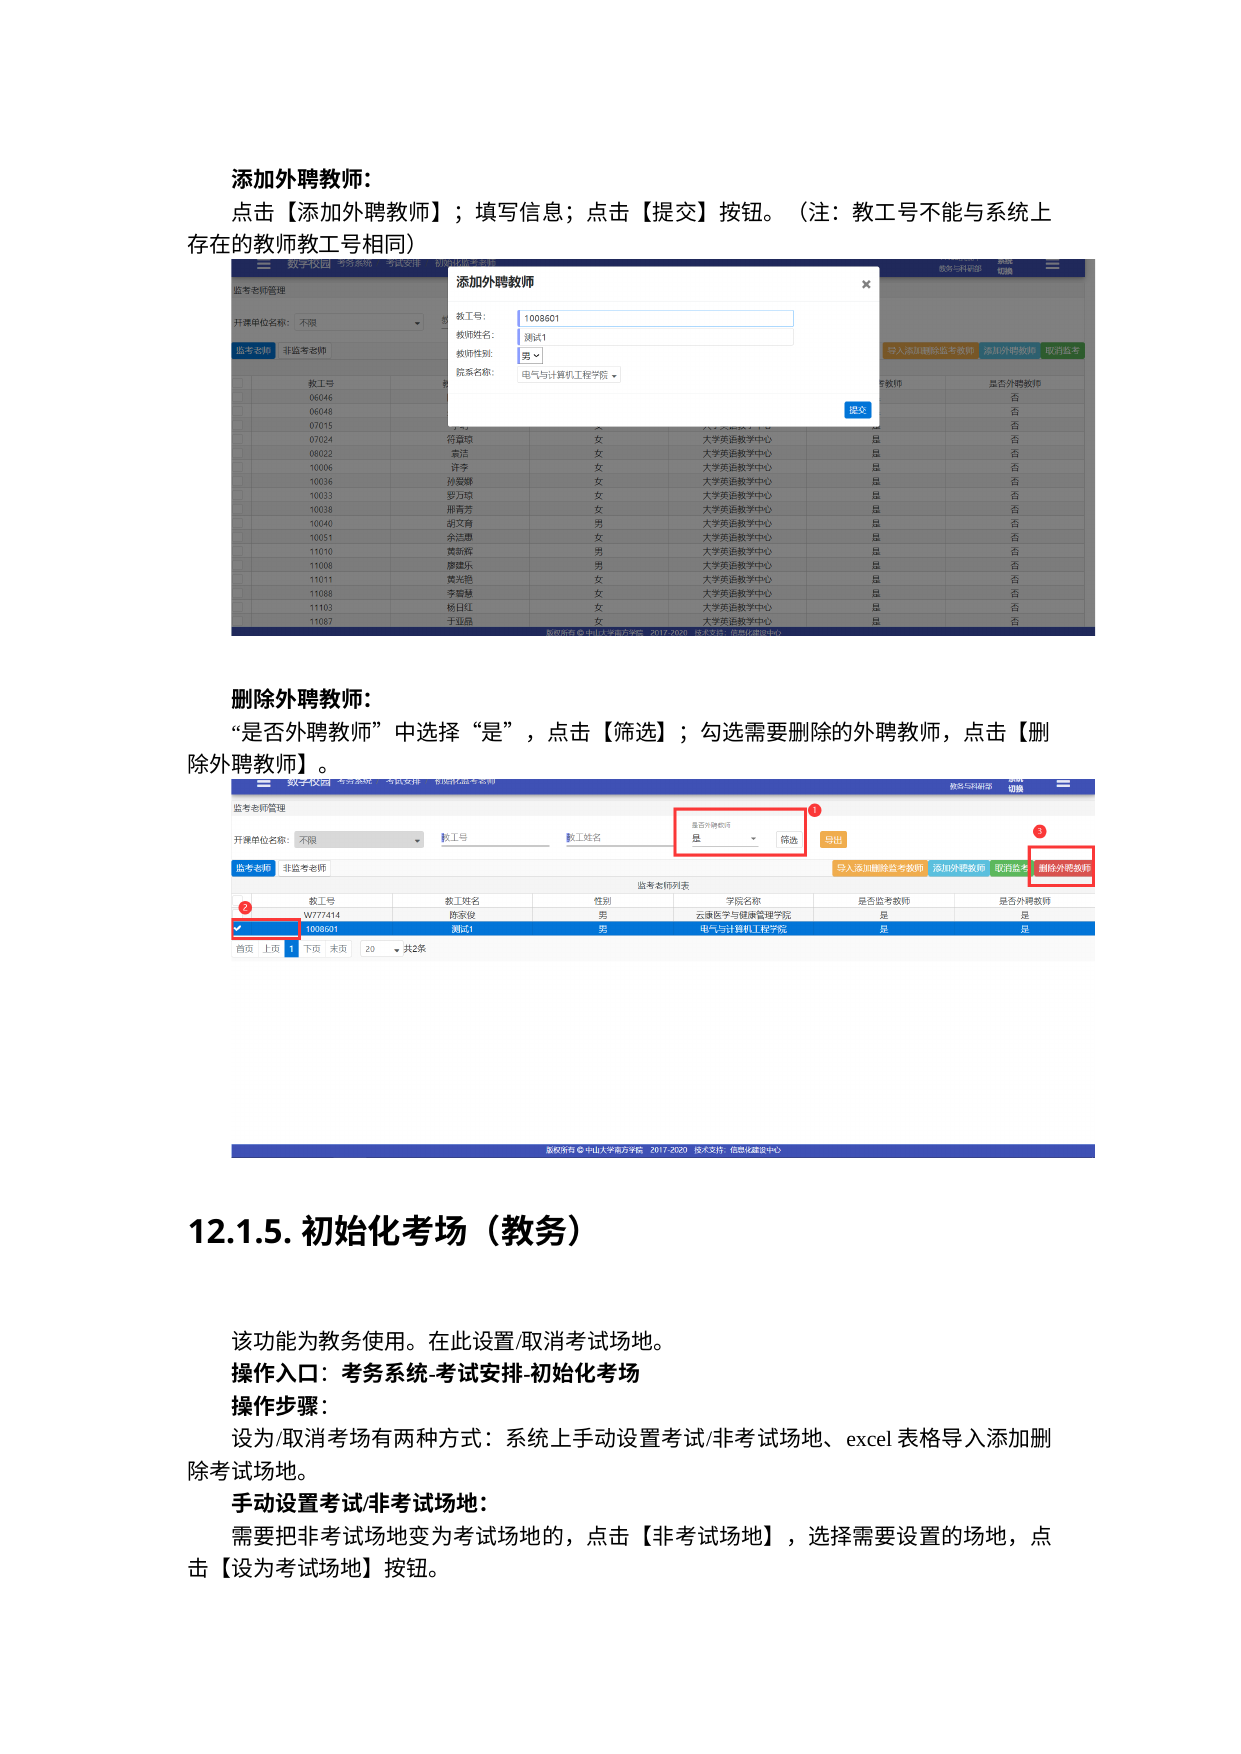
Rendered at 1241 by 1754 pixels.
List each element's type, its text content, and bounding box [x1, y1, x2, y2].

text 操作步骤： [187, 1388, 1053, 1421]
text “是否外聘教师”中选择“是”，点击【筛选】；勾选需要删除的外聘教师，点击【删除外聘教师】。 [187, 714, 1053, 779]
text 添加外聘教师： [187, 162, 1053, 194]
subtitle 初始化考场（教务） [187, 1197, 1053, 1262]
text 该功能为教务使用。在此设置/取消考试场地。 [187, 1323, 1053, 1356]
picture [231, 259, 1096, 636]
text 删除外聘教师： [187, 682, 1053, 714]
text 操作入口：考务系统-考试安排-初始化考场 [187, 1356, 1053, 1388]
text 点击【添加外聘教师】；填写信息；点击【提交】按钮。（注：教工号不能与系统上存在的教师教工号相同） [187, 194, 1053, 259]
text 需要把非考试场地变为考试场地的，点击【非考试场地】，选择需要设置的场地，点击【设为考试场地】按钮。 [187, 1518, 1053, 1583]
text 设为/取消考场有两种方式：系统上手动设置考试/非考试场地、excel表格导入添加删除考试场地。 [187, 1421, 1053, 1486]
picture [231, 779, 1095, 1158]
text 手动设置考试/非考试场地： [187, 1486, 1053, 1518]
